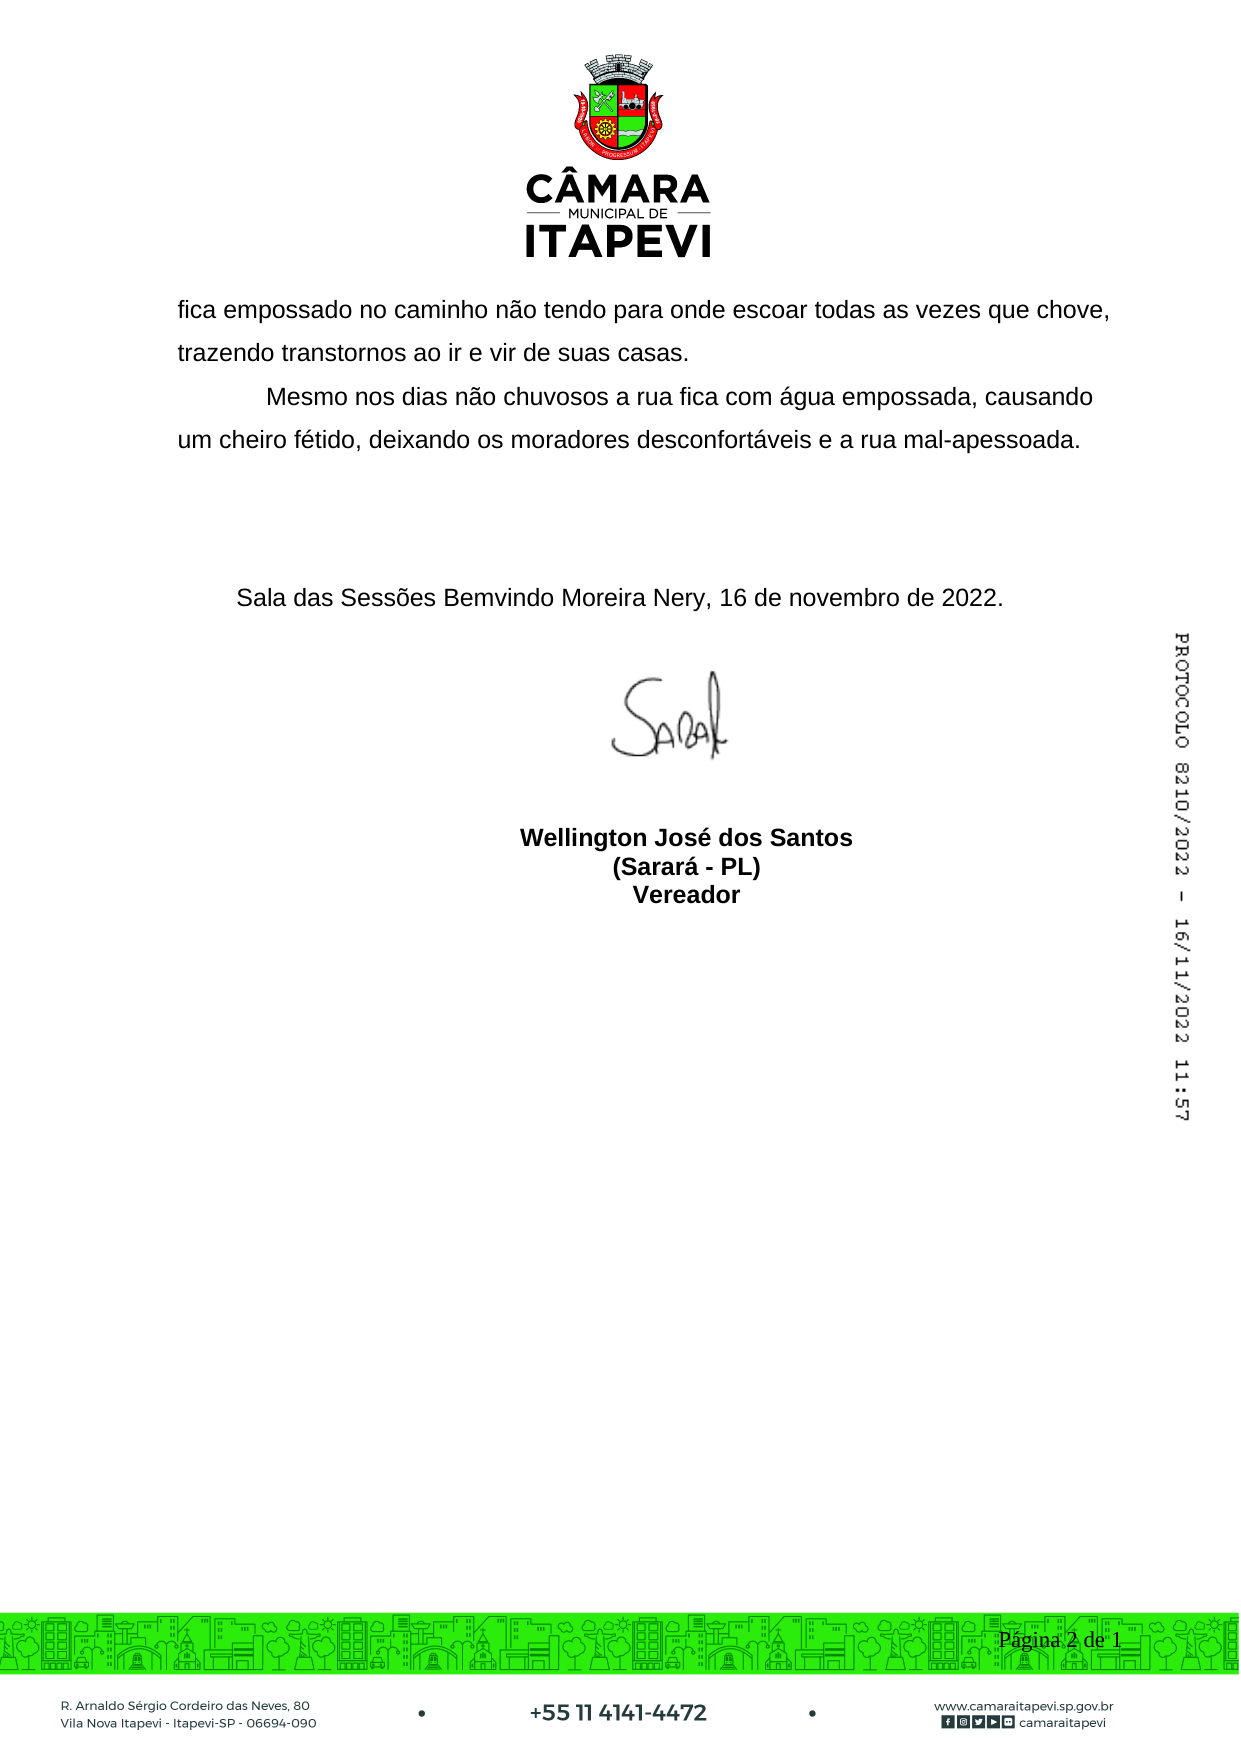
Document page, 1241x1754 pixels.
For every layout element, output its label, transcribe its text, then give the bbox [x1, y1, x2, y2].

text Wellington José dos Santos [177, 823, 1122, 852]
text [177, 295, 1122, 367]
text Sala das Sessões Bemvindo Moreira Nery, 16 de novembro de 2022. [177, 583, 1122, 612]
text Mesmo nos dias não chuvosos a rua fica com água empossada, causando um cheiro fétido, deixando os moradores desconfortáveis e a rua mal-apessoada. [177, 382, 1122, 453]
text (Sarará - PL) [177, 852, 1122, 881]
picture [0, 0, 1239, 1754]
text Vereador [177, 881, 1122, 909]
